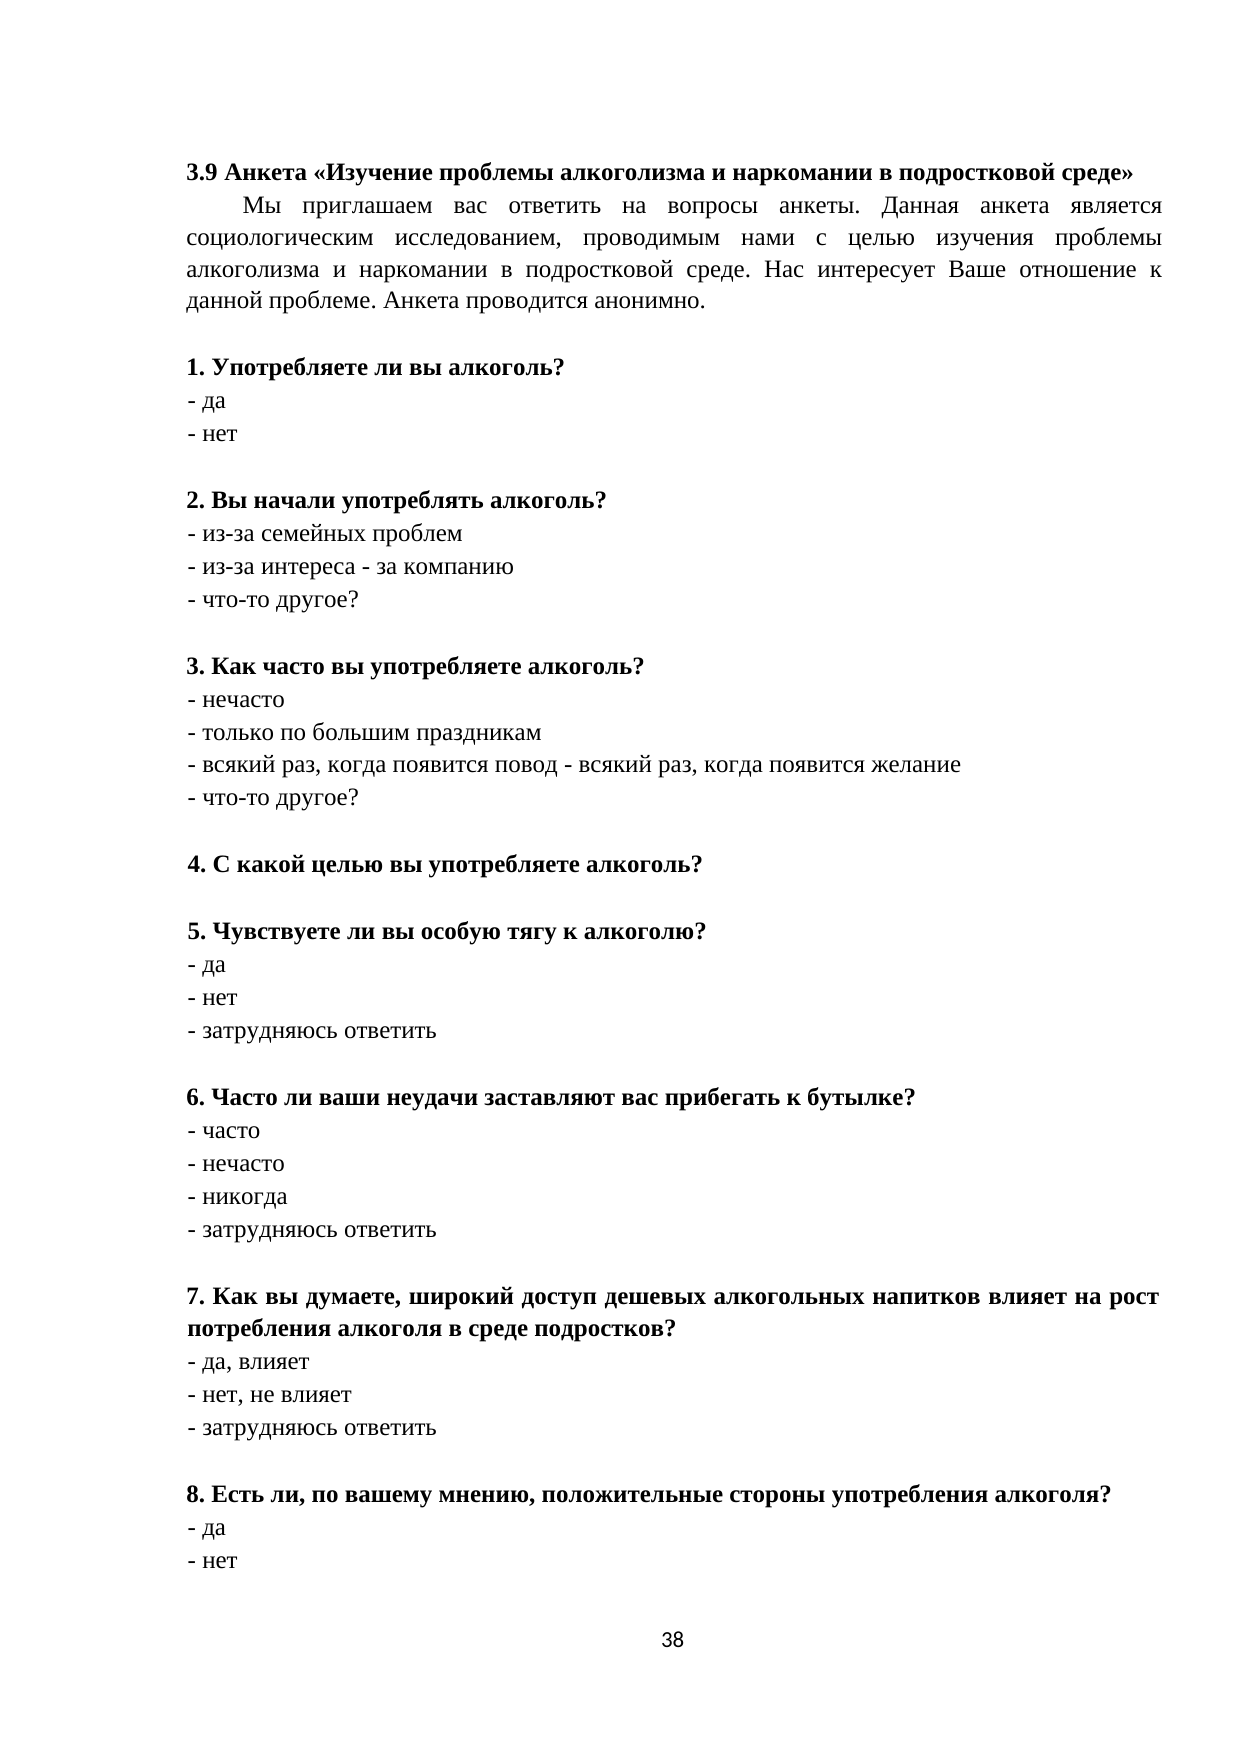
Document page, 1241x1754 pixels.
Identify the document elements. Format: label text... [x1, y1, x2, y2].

list да [187, 385, 1163, 414]
text 3. Как часто вы употребляете алкоголь? [186, 651, 1160, 679]
text 6. Часто ли ваши неудачи заставляют вас прибегать к бутылке? [186, 1082, 1160, 1111]
list да [187, 949, 1163, 978]
text 3.9 Анкета «Изучение проблемы алкоголизма и наркомании в подростковой среде» [186, 157, 1160, 186]
text Мы приглашаем вас ответить на вопросы анкеты. Данная анкета является социологическим исследованием, проводимым нами с целью изучения проблемы алкоголизма и наркомании в подростковой среде. Нас интересует Ваше отношение к данной проблеме. Анкета проводится анонимно. [186, 190, 1163, 314]
list нет [187, 982, 1163, 1011]
list только по большим праздникам [187, 717, 1163, 745]
list из-за семейных проблем [187, 518, 1163, 547]
list нет [187, 418, 1163, 447]
list всякий раз, когда появится повод - всякий раз, когда появится желание [187, 749, 1163, 778]
list Чувствуете ли вы особую тягу к алкоголю? [187, 916, 1160, 945]
list нет [187, 1545, 1163, 1574]
list да [187, 1512, 1163, 1541]
list С какой целью вы употребляете алкоголь? [187, 849, 1160, 878]
list из-за интереса - за компанию [187, 551, 1163, 580]
list затрудняюсь ответить [187, 1412, 1163, 1441]
list нечасто [187, 684, 1163, 712]
list часто [187, 1115, 1163, 1144]
list нечасто [187, 1148, 1163, 1177]
text 8. Есть ли, по вашему мнению, положительные стороны употребления алкоголя? [186, 1479, 1160, 1508]
list что-то другое? [187, 584, 1163, 613]
list да, влияет [187, 1346, 1163, 1375]
text 7. Как вы думаете, широкий доступ дешевых алкогольных напитков влияет на рост потребления алкоголя в среде подростков? [186, 1281, 1160, 1342]
list затрудняюсь ответить [187, 1015, 1163, 1044]
list нет, не влияет [187, 1379, 1163, 1408]
text 2. Вы начали употреблять алкоголь? [186, 485, 1160, 514]
list затрудняюсь ответить [187, 1214, 1163, 1243]
list никогда [187, 1181, 1163, 1210]
text 1. Употребляете ли вы алкоголь? [186, 352, 1160, 381]
list что-то другое? [187, 782, 1163, 811]
